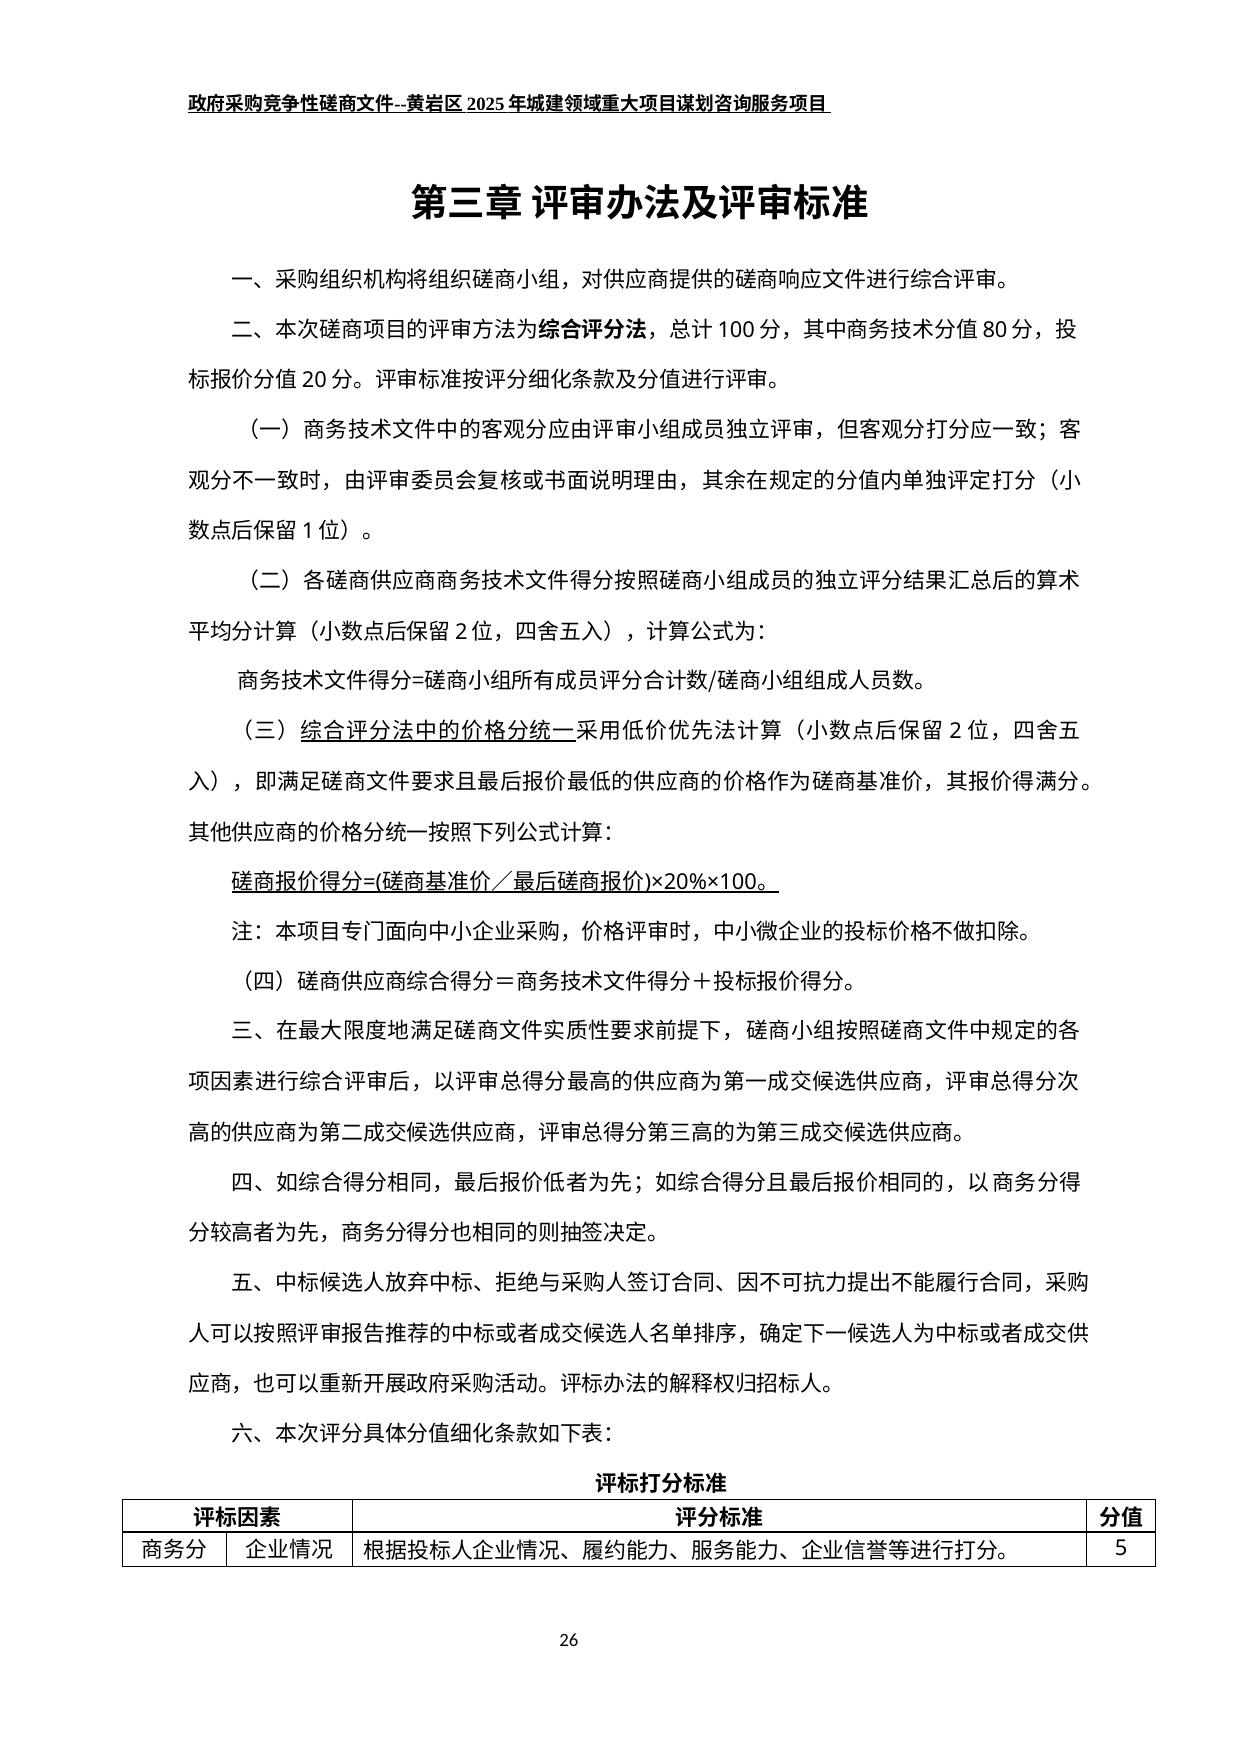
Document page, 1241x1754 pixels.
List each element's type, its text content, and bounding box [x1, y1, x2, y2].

text （一）商务技术文件中的客观分应由评审小组成员独立评审，但客观分打分应一致；客观分不一致时，由评审委员会复核或书面说明理由，其余在规定的分值内单独评定打分（小数点后保留1位）。 [188, 411, 1081, 546]
text （四）磋商供应商综合得分＝商务技术文件得分＋投标报价得分。 [188, 963, 1090, 997]
text 四、如综合得分相同，最后报价低者为先；如综合得分且最后报价相同的，以商务分得分较高者为先，商务分得分也相同的则抽签决定。 [188, 1163, 1081, 1248]
text 评标打分标准 [188, 1465, 1090, 1499]
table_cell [353, 1533, 1086, 1566]
text （三）综合评分法中的价格分统一采用低价优先法计算（小数点后保留2位，四舍五入），即满足磋商文件要求且最后报价最低的供应商的价格作为磋商基准价，其报价得满分。其他供应商的价格分统一按照下列公式计算： [188, 712, 1081, 847]
text 三、在最大限度地满足磋商文件实质性要求前提下，磋商小组按照磋商文件中规定的各项因素进行综合评审后，以评审总得分最高的供应商为第一成交候选供应商，评审总得分次高的供应商为第二成交候选供应商，评审总得分第三高的为第三成交候选供应商。 [188, 1012, 1081, 1148]
text 五、中标候选人放弃中标、拒绝与采购人签订合同、因不可抗力提出不能履行合同，采购人可以按照评审报告推荐的中标或者成交候选人名单排序，确定下一候选人为中标或者成交供应商，也可以重新开展政府采购活动。评标办法的解释权归招标人。 [188, 1264, 1090, 1399]
table_header 分值 [1087, 1500, 1155, 1531]
text 磋商报价得分=(磋商基准价／最后磋商报价)×20%×100。 [188, 863, 1081, 897]
text 注：本项目专门面向中小企业采购，价格评审时，中小微企业的投标价格不做扣除。 [188, 913, 1090, 947]
table_cell 企业情况 [227, 1533, 352, 1566]
table_cell 商务分（22分） [123, 1533, 226, 1566]
text （二）各磋商供应商商务技术文件得分按照磋商小组成员的独立评分结果汇总后的算术平均分计算（小数点后保留2位，四舍五入），计算公式为： [188, 562, 1081, 647]
text 一、采购组织机构将组织磋商小组，对供应商提供的磋商响应文件进行综合评审。 [188, 261, 1090, 295]
table_header 评分标准 [353, 1500, 1086, 1531]
text 第三章 评审办法及评审标准 [188, 166, 1090, 234]
text 商务技术文件得分=磋商小组所有成员评分合计数/磋商小组组成人员数。 [188, 662, 1081, 696]
text 二、本次磋商项目的评审方法为综合评分法，总计100分，其中商务技术分值80分，投标报价分值20分。评审标准按评分细化条款及分值进行评审。 [188, 311, 1090, 395]
table_cell 5 [1087, 1533, 1155, 1566]
table_header 评标因素 [123, 1500, 352, 1531]
text 六、本次评分具体分值细化条款如下表： [188, 1415, 1090, 1449]
